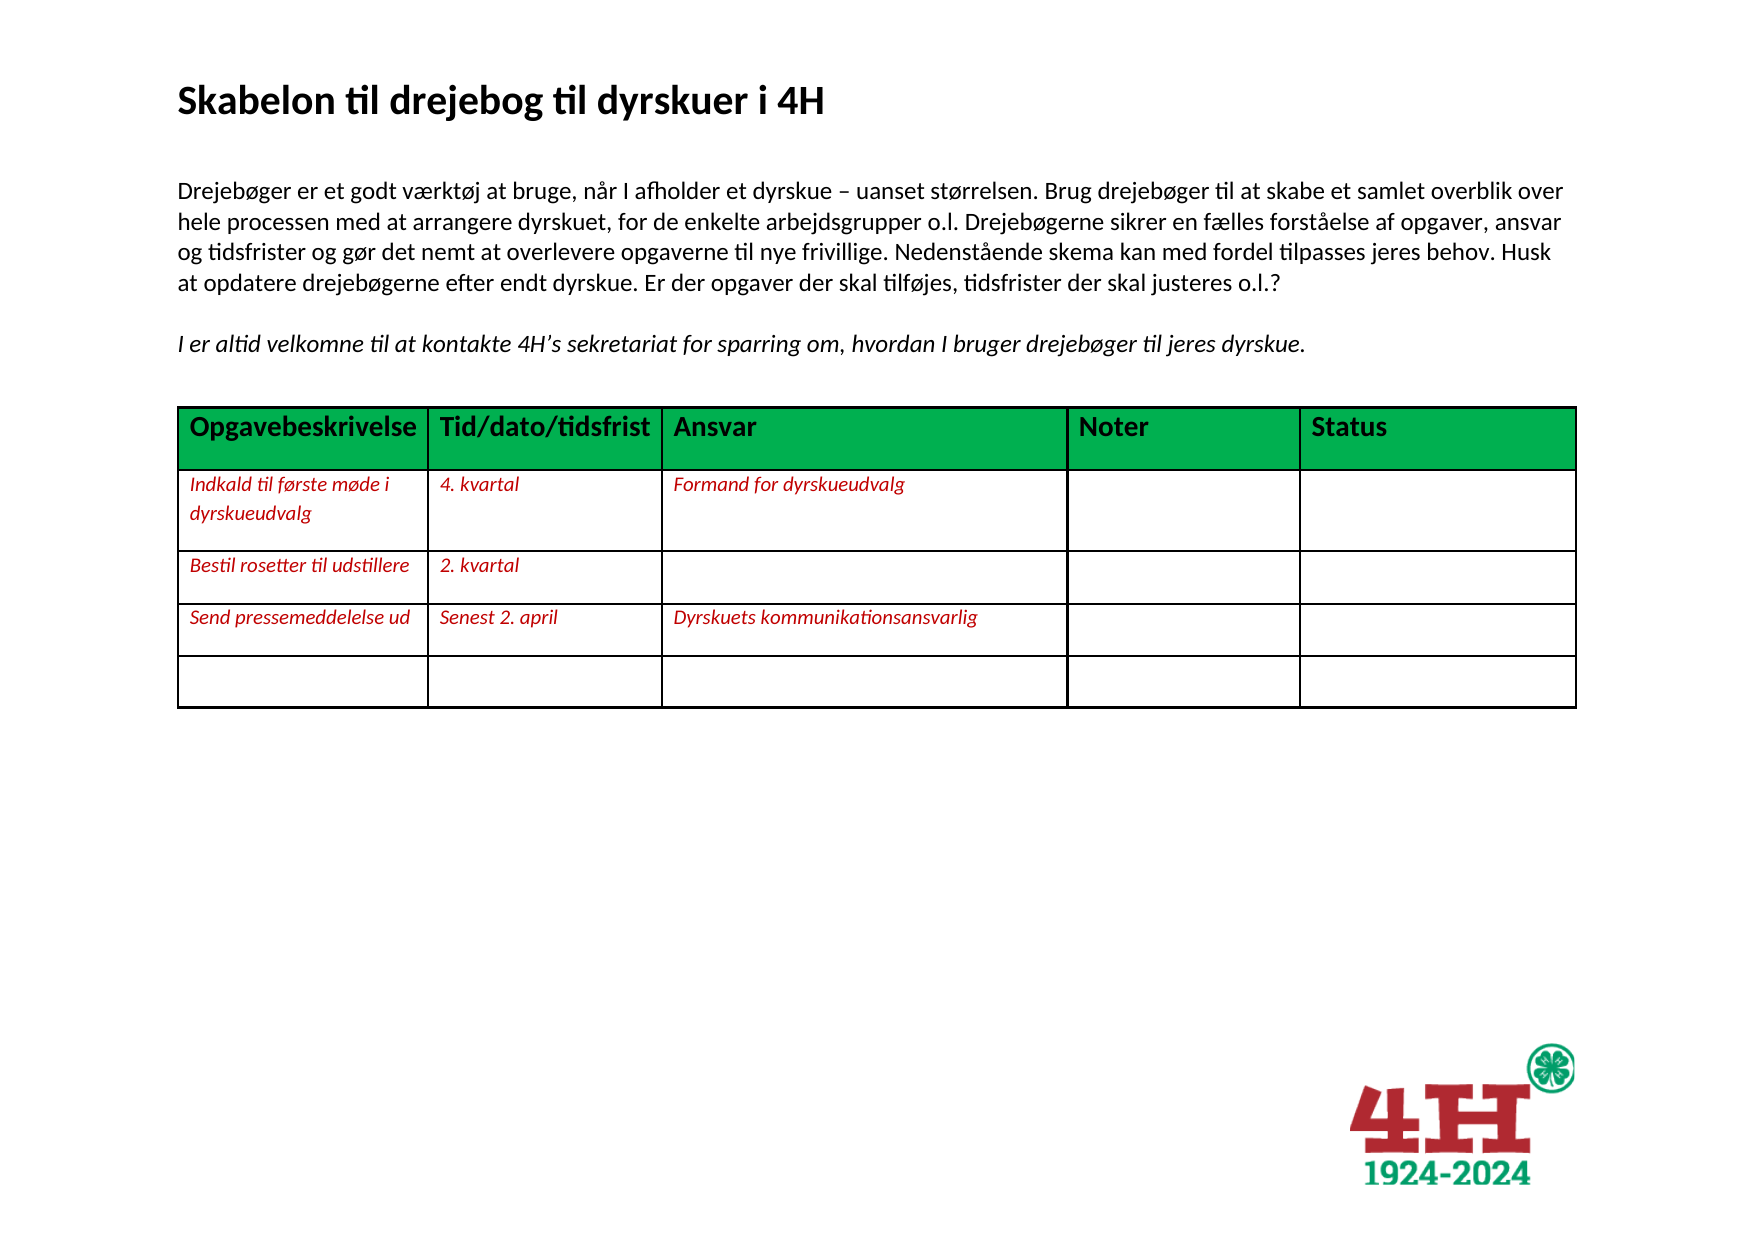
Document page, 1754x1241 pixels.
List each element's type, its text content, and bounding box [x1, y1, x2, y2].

table_cell [663, 657, 1066, 706]
table_cell [1069, 605, 1299, 654]
table_cell [1301, 552, 1575, 602]
table_cell Send pressemeddelelse ud [179, 605, 427, 654]
table_header Status [1301, 409, 1575, 469]
table_header Tid/dato/tidsfrist [429, 409, 661, 469]
table_header Ansvar [663, 409, 1066, 469]
table_cell [1069, 552, 1299, 602]
table_cell Bestil rosetter til udstillere [179, 552, 427, 602]
table_cell Formand for dyrskueudvalg [663, 471, 1066, 550]
table_cell [1301, 657, 1575, 706]
table_cell [1069, 657, 1299, 706]
table_cell 2. kvartal [429, 552, 661, 602]
table_cell Indkald til første møde i dyrskueudvalg [179, 471, 427, 550]
table_cell 4. kvartal [429, 471, 661, 550]
table_cell [1301, 471, 1575, 550]
table_cell [179, 657, 427, 706]
table_cell [663, 552, 1066, 602]
table_header Opgavebeskrivelse [179, 409, 427, 469]
table_cell [1301, 605, 1575, 654]
table_cell [1069, 471, 1299, 550]
table_cell [429, 657, 661, 706]
table_cell Dyrskuets kommunikationsansvarlig [663, 605, 1066, 654]
table_header Noter [1069, 409, 1299, 469]
table_cell Senest 2. april [429, 605, 661, 654]
picture [1349, 1043, 1574, 1183]
